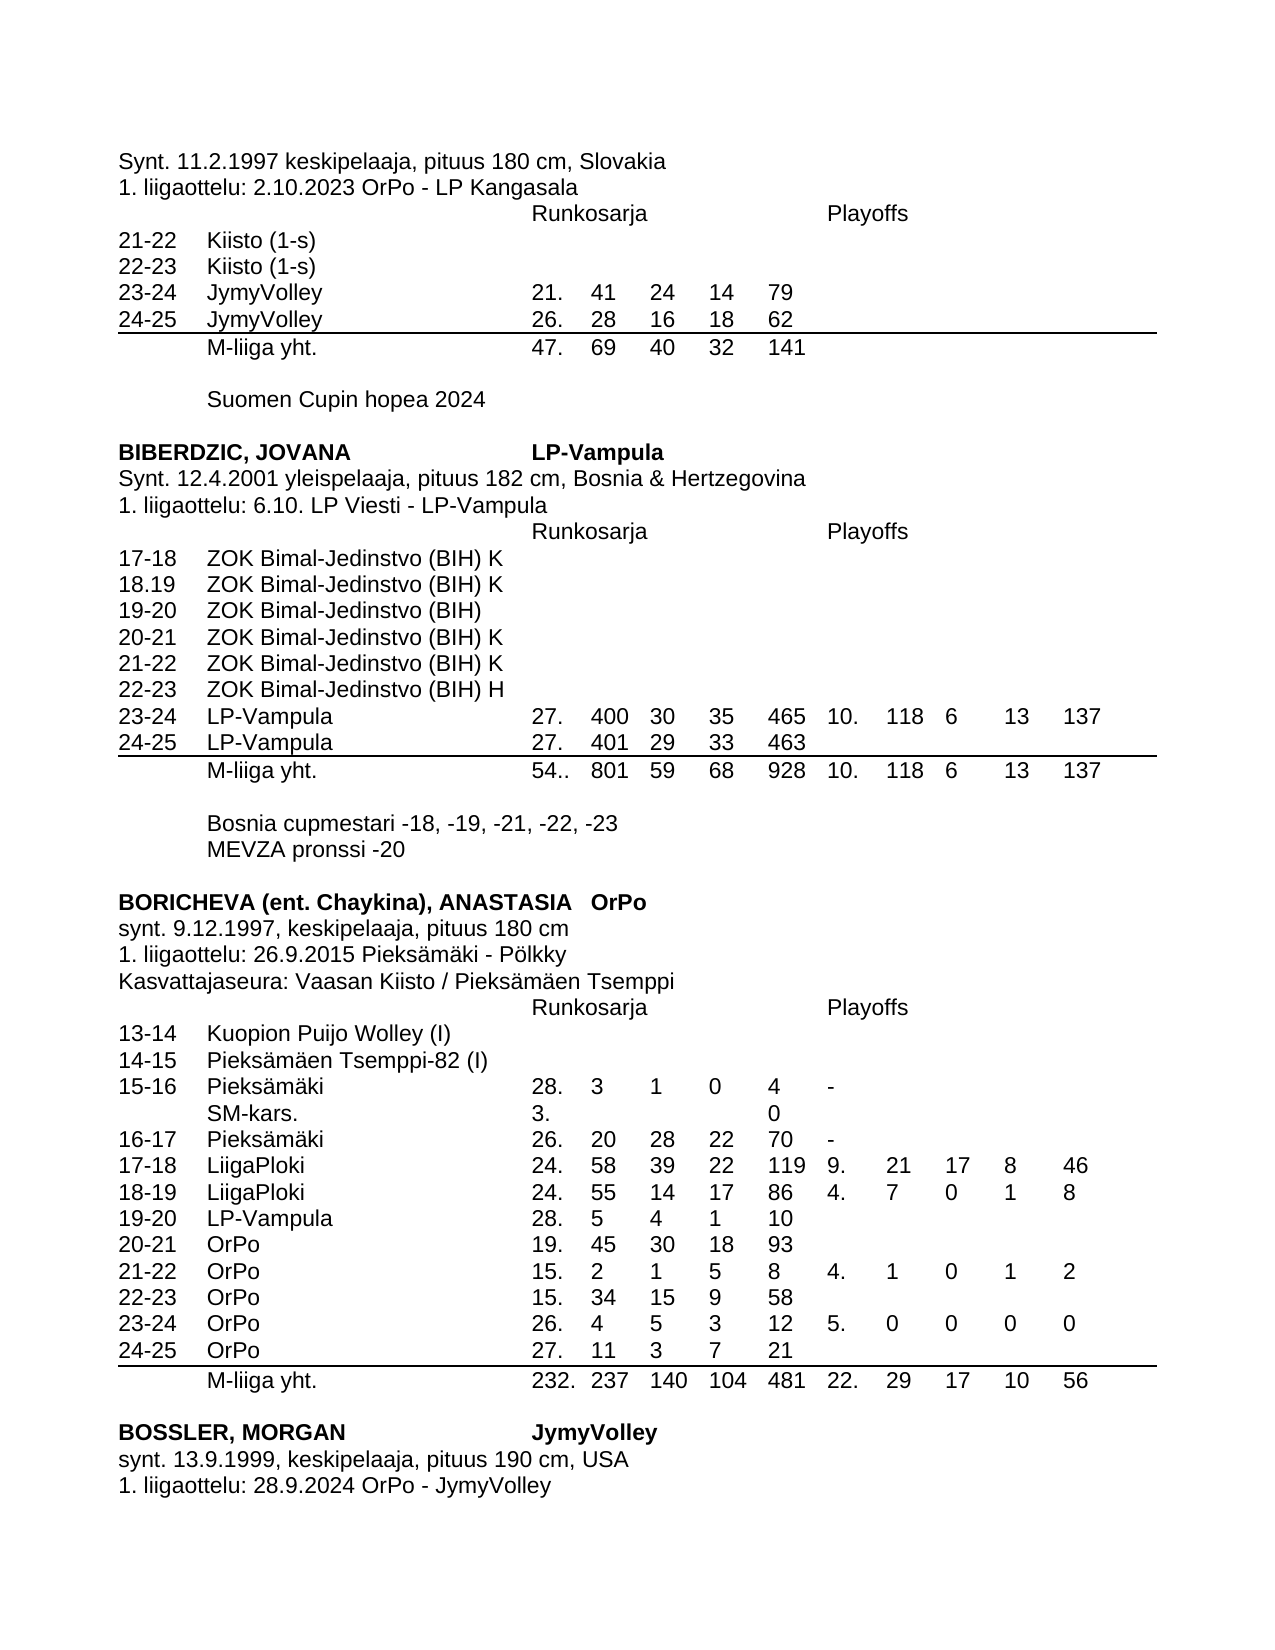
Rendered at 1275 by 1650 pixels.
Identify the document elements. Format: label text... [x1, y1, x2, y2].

text 17-18 ZOK Bimal-Jedinstvo (BIH) K [118, 544, 1157, 571]
text 1. liigaottelu: 28.9.2024 OrPo - JymyVolley [118, 1472, 1157, 1498]
text synt. 9.12.1997, keskipelaaja, pituus 180 cm [118, 915, 1157, 941]
text 15-16 Pieksämäki 28. 3 1 0 4 - [118, 1073, 1157, 1099]
text 16-17 Pieksämäki 26. 20 28 22 70 - [118, 1126, 1157, 1152]
text 20-21 OrPo 19. 45 30 18 93 [118, 1231, 1157, 1258]
text BOSSLER, MORGAN JymyVolley synt. 13.9.1999, keskipelaaja, pituus 190 cm, USA [118, 1393, 1157, 1472]
text Synt. 11.2.1997 keskipelaaja, pituus 180 cm, Slovakia 1. liigaottelu: 2.10.2023 OrPo - LP Kangasala Runkosarja Playoffs [118, 148, 1157, 227]
text 24-25 OrPo 27. 11 3 7 21 [118, 1337, 1157, 1365]
text BORICHEVA (ent. Chaykina), ANASTASIA OrPo [118, 862, 1157, 915]
text Suomen Cupin hopea 2024 [118, 386, 1157, 413]
text M-liiga yht. 54.. 801 59 68 928 10. 118 6 13 137 [118, 757, 1157, 783]
text SM-kars. 3. 0 [118, 1099, 1157, 1126]
text 20-21 ZOK Bimal-Jedinstvo (BIH) K [118, 623, 1157, 650]
text 1. liigaottelu: 26.9.2015 Pieksämäki - Pölkky [118, 941, 1157, 968]
text Synt. 12.4.2001 yleispelaaja, pituus 182 cm, Bosnia & Hertzegovina 1. liigaottelu: 6.10. LP Viesti - LP-Vampula Runkosarja Playoffs [118, 465, 1157, 544]
text 13-14 Kuopion Puijo Wolley (I) [118, 1020, 1157, 1047]
text 21-22 Kiisto (1-s) 22-23 Kiisto (1-s) [118, 227, 1157, 279]
text Runkosarja Playoffs [118, 994, 1157, 1020]
text M-liiga yht. 232. 237 140 104 481 22. 29 17 10 56 [118, 1367, 1157, 1393]
text 18-19 LiigaPloki 24. 55 14 17 86 4. 7 0 1 8 [118, 1178, 1157, 1205]
text Bosnia cupmestari -18, -19, -21, -22, -23 MEVZA pronssi -20 [118, 783, 1157, 862]
text 18.19 ZOK Bimal-Jedinstvo (BIH) K [118, 571, 1157, 597]
text M-liiga yht. 47. 69 40 32 141 [118, 334, 1157, 360]
text 21-22 ZOK Bimal-Jedinstvo (BIH) K 22-23 ZOK Bimal-Jedinstvo (BIH) H [118, 650, 1157, 703]
text Kasvattajaseura: Vaasan Kiisto / Pieksämäen Tsemppi [118, 968, 1157, 994]
text 19-20 LP-Vampula 28. 5 4 1 10 [118, 1205, 1157, 1231]
text 19-20 ZOK Bimal-Jedinstvo (BIH) [118, 597, 1157, 623]
text 14-15 Pieksämäen Tsemppi-82 (I) [118, 1047, 1157, 1073]
text 17-18 LiigaPloki 24. 58 39 22 119 9. 21 17 8 46 [118, 1152, 1157, 1178]
text 23-24 LP-Vampula 27. 400 30 35 465 10. 118 6 13 137 24-25 LP-Vampula 27. 401 29 33 463 [118, 703, 1157, 755]
text BIBERDZIC, JOVANA LP-Vampula [118, 439, 1157, 465]
text 23-24 JymyVolley 21. 41 24 14 79 24-25 JymyVolley 26. 28 16 18 62 [118, 279, 1157, 332]
text 21-22 OrPo 15. 2 1 5 8 4. 1 0 1 2 22-23 OrPo 15. 34 15 9 58 23-24 OrPo 26. 4 5 3 12 5. 0 0 0 0 [118, 1258, 1157, 1337]
